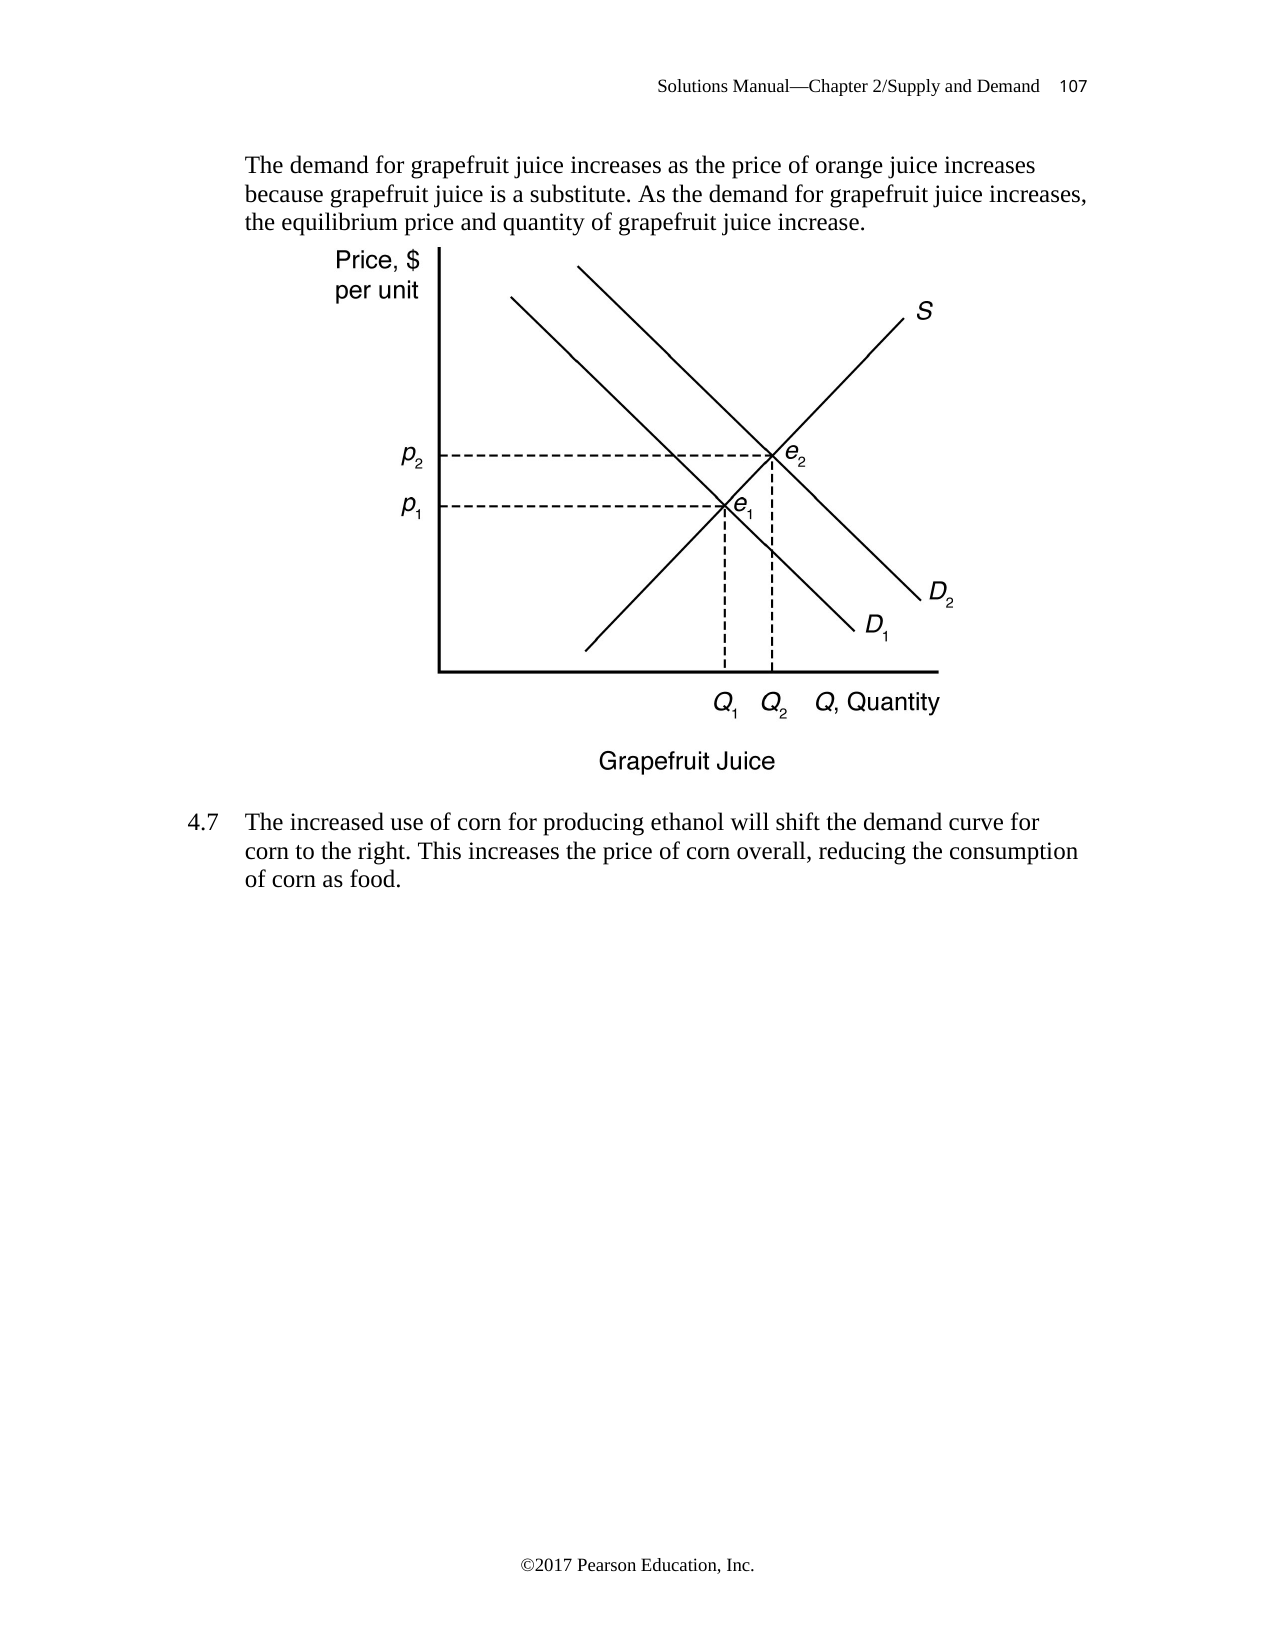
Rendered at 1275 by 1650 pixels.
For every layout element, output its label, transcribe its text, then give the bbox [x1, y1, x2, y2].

text The demand for grapefruit juice increases as the price of orange juice increases because grapefruit juice is a substitute. As the demand for grapefruit juice increases, the equilibrium price and quantity of grapefruit juice increase. [244, 150, 1087, 236]
text 4.7 The increased use of corn for producing ethanol will shift the demand curve for corn to the right. This increases the price of corn overall, reducing the consumption of corn as food. [187, 807, 1087, 893]
picture [321, 236, 954, 782]
